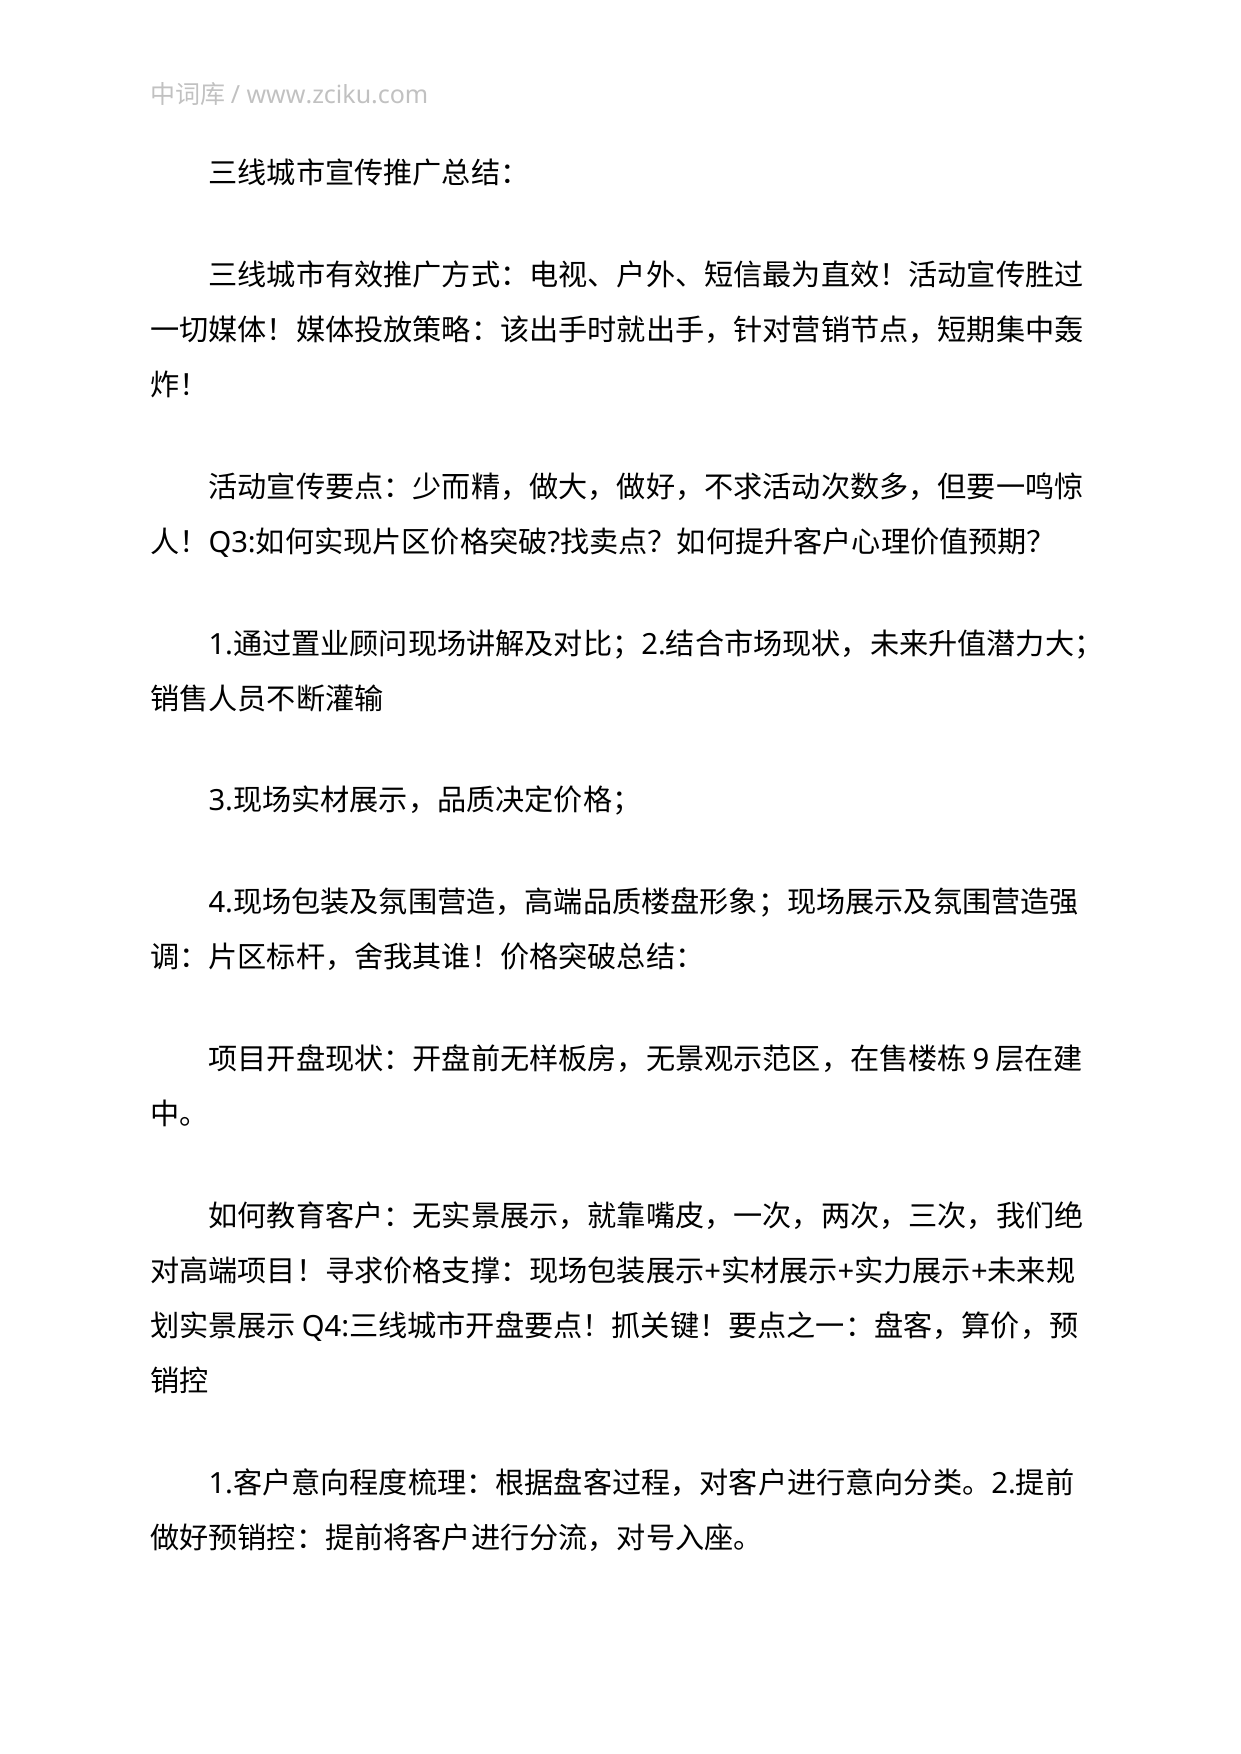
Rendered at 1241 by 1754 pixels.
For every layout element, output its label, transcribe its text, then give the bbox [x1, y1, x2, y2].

text 4.现场包装及氛围营造，高端品质楼盘形象；现场展示及氛围营造强调：片区标杆，舍我其谁！价格突破总结： [150, 879, 1090, 976]
text 1.客户意向程度梳理：根据盘客过程，对客户进行意向分类。2.提前做好预销控：提前将客户进行分流，对号入座。 [150, 1459, 1090, 1556]
text 如何教育客户：无实景展示，就靠嘴皮，一次，两次，三次，我们绝对高端项目！寻求价格支撑：现场包装展示+实材展示+实力展示+未来规划实景展示Q4:三线城市开盘要点！抓关键！要点之一：盘客，算价，预销控 [150, 1192, 1090, 1400]
text 活动宣传要点：少而精，做大，做好，不求活动次数多，但要一鸣惊人！Q3:如何实现片区价格突破?找卖点？如何提升客户心理价值预期？ [150, 463, 1090, 561]
text 三线城市有效推广方式：电视、户外、短信最为直效！活动宣传胜过一切媒体！媒体投放策略：该出手时就出手，针对营销节点，短期集中轰炸！ [150, 252, 1090, 404]
text 三线城市宣传推广总结： [150, 150, 1090, 192]
text 3.现场实材展示，品质决定价格； [150, 777, 1090, 819]
text 项目开盘现状：开盘前无样板房，无景观示范区，在售楼栋9层在建中。 [150, 1036, 1090, 1133]
text 1.通过置业顾问现场讲解及对比；2.结合市场现状，未来升值潜力大；销售人员不断灌输 [150, 620, 1090, 717]
